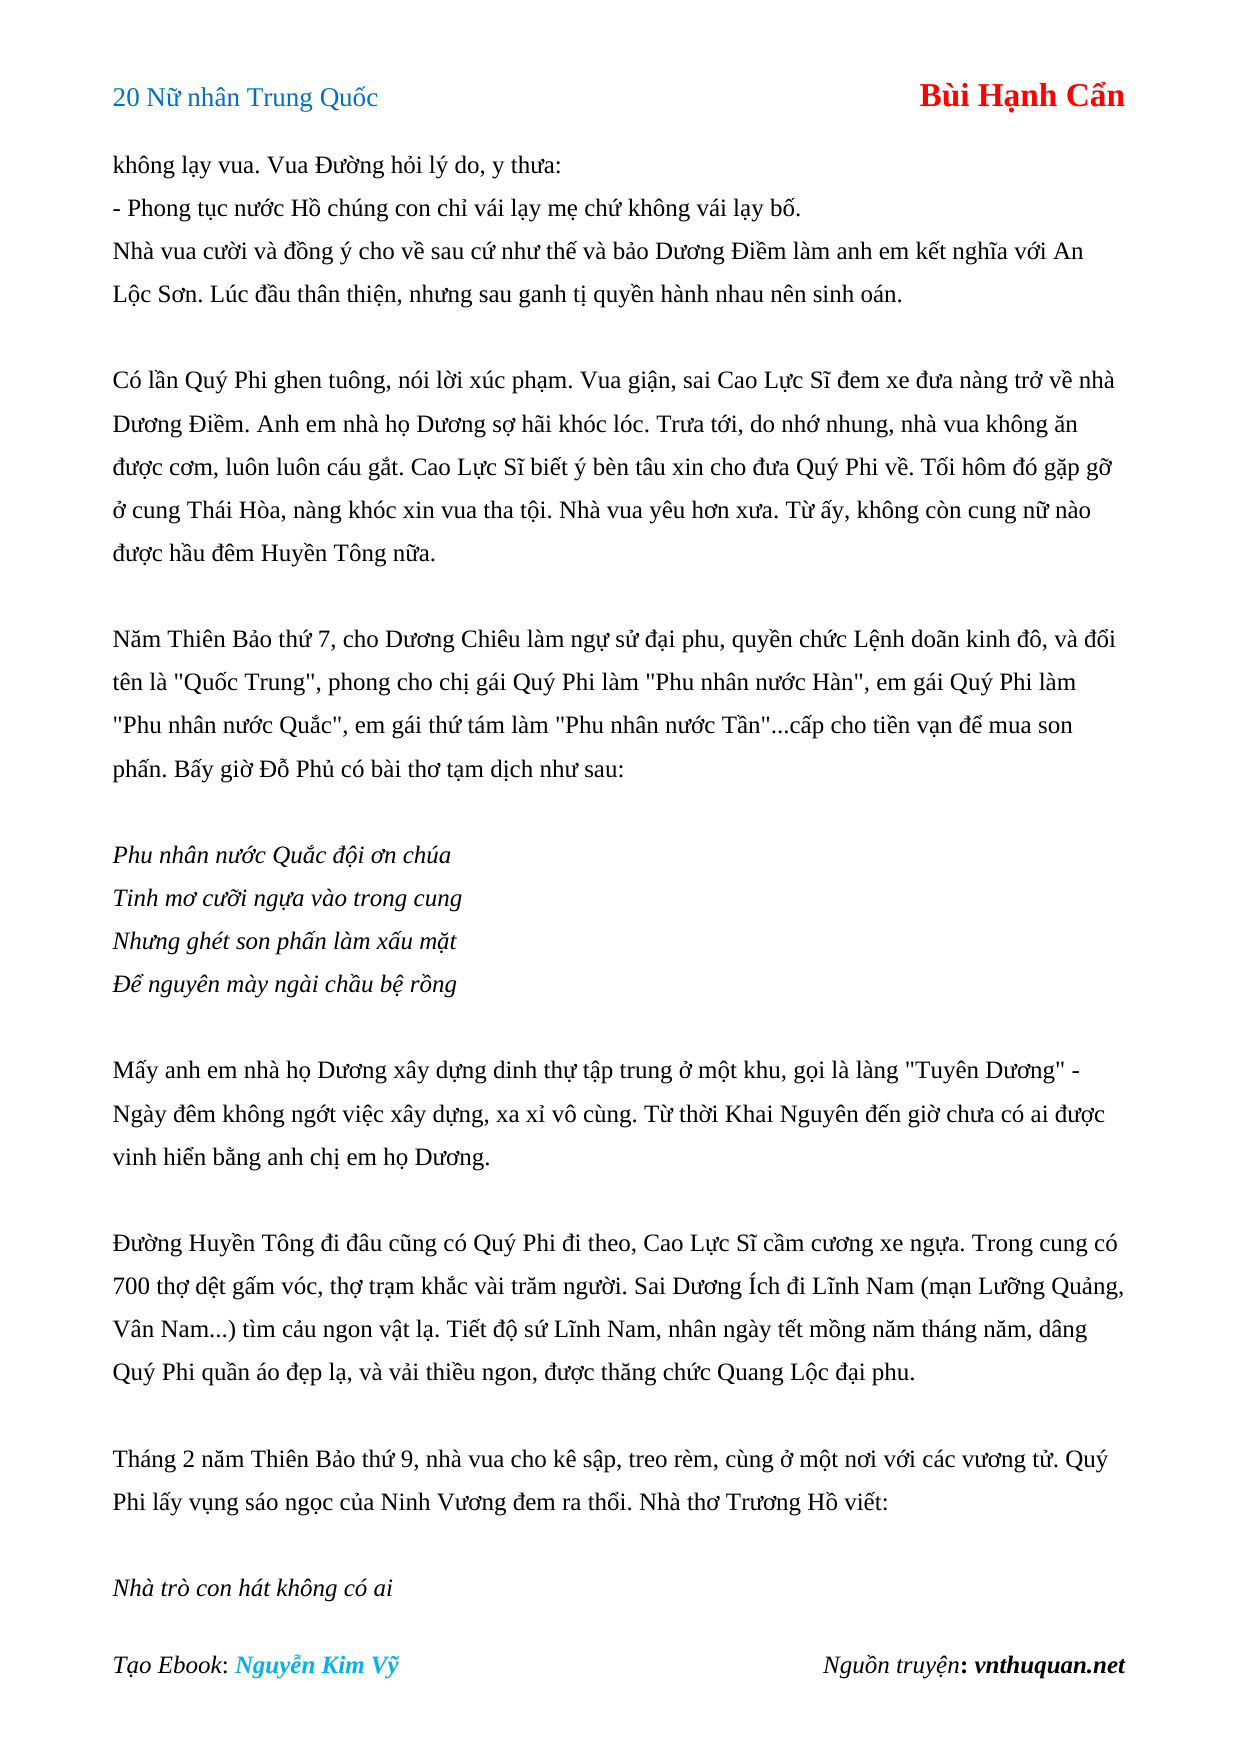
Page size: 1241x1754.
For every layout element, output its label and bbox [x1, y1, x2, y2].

text [112, 150, 1128, 1602]
